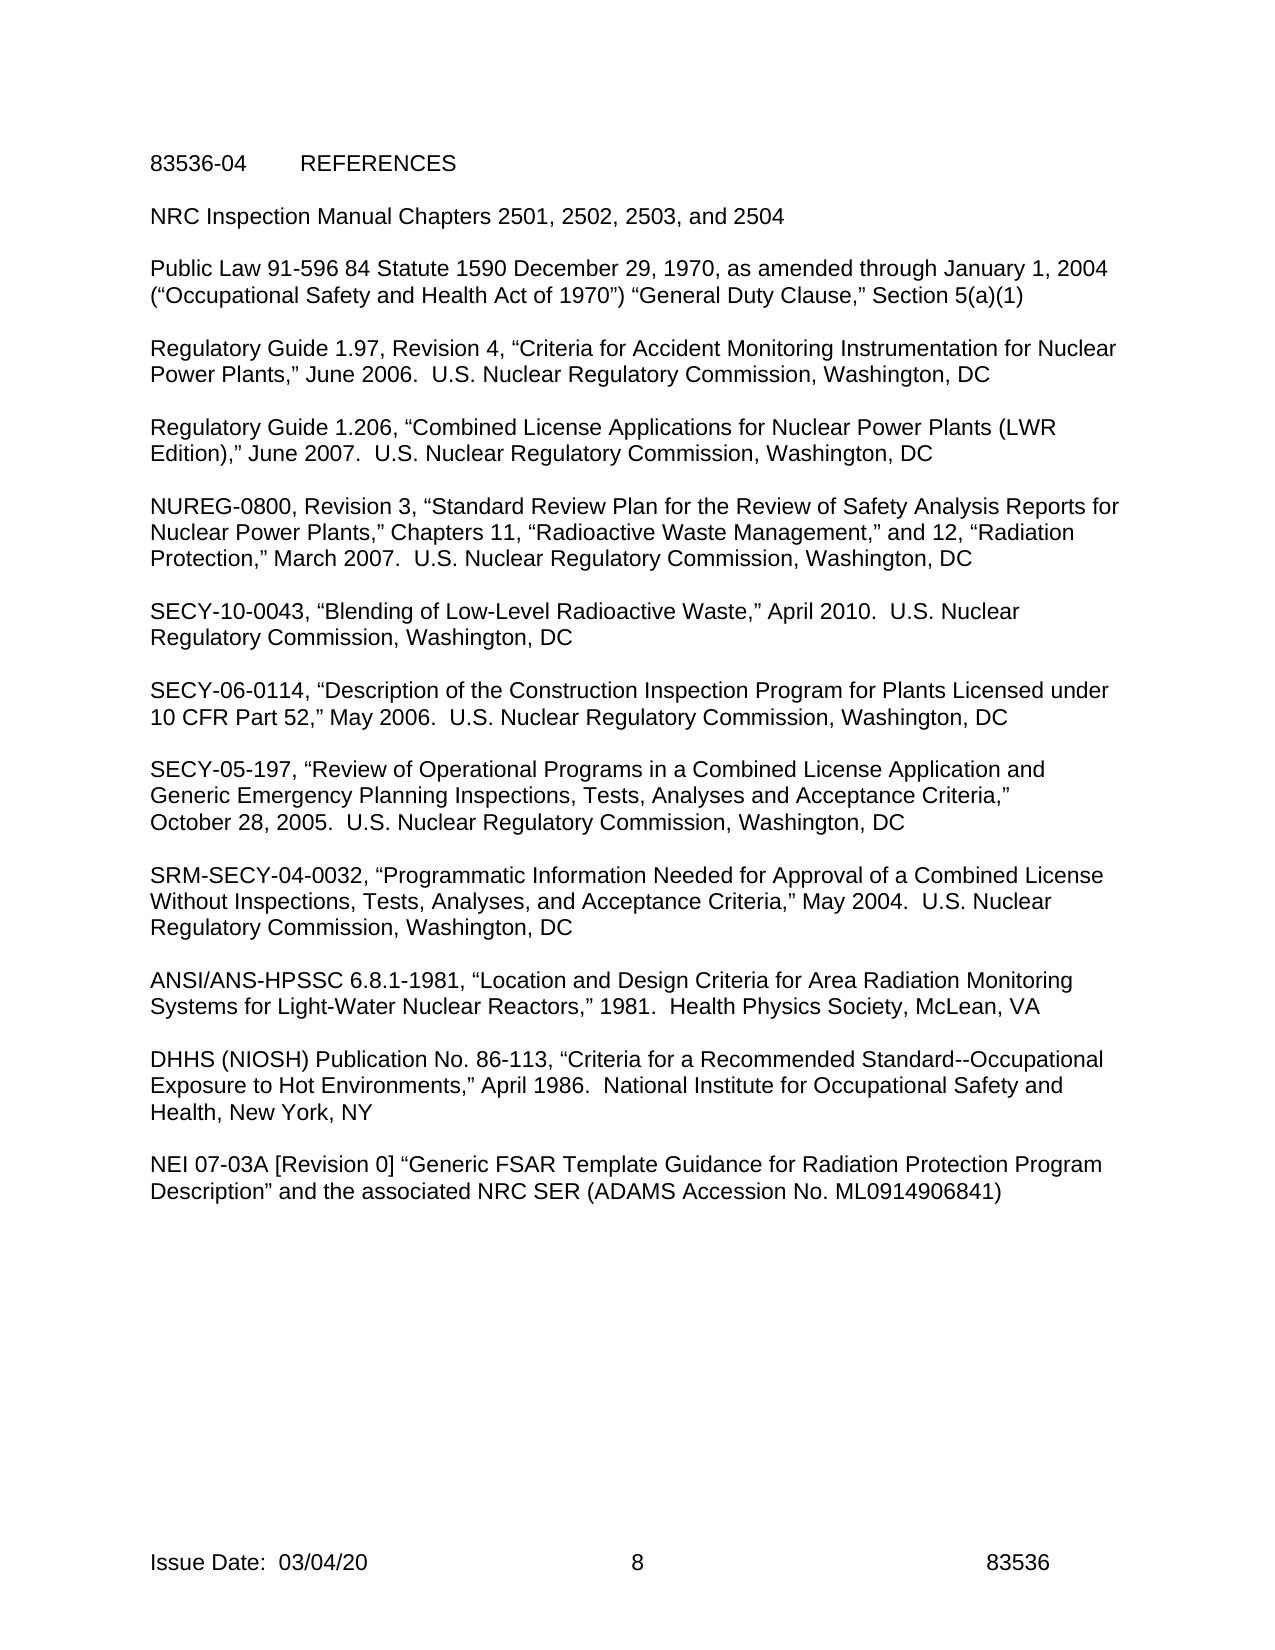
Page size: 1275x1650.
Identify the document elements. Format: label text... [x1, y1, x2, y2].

text SECY-10-0043, “Blending of Low-Level Radioactive Waste,” April 2010. U.S. Nuclear Regulatory Commission, Washington, DC [150, 598, 1125, 651]
text SECY-05-197, “Review of Operational Programs in a Combined License Application and Generic Emergency Planning Inspections, Tests, Analyses and Acceptance Criteria,” October 28, 2005. U.S. Nuclear Regulatory Commission, Washington, DC [150, 756, 1125, 835]
text Regulatory Guide 1.206, “Combined License Applications for Nuclear Power Plants (LWR Edition),” June 2007. U.S. Nuclear Regulatory Commission, Washington, DC [150, 413, 1125, 466]
text 83536-04 REFERENCES [150, 150, 1125, 176]
text NRC Inspection Manual Chapters 2501, 2502, 2503, and 2504 [150, 203, 1125, 229]
text NUREG-0800, Revision 3, “Standard Review Plan for the Review of Safety Analysis Reports for Nuclear Power Plants,” Chapters 11, “Radioactive Waste Management,” and 12, “Radiation Protection,” March 2007. U.S. Nuclear Regulatory Commission, Washington, DC [150, 493, 1125, 572]
text DHHS (NIOSH) Publication No. 86-113, “Criteria for a Recommended Standard--Occupational Exposure to Hot Environments,” April 1986. National Institute for Occupational Safety and Health, New York, NY [150, 1046, 1125, 1125]
text NEI 07-03A [Revision 0] “Generic FSAR Template Guidance for Radiation Protection Program Description” and the associated NRC SER (ADAMS Accession No. ML0914906841) [150, 1151, 1125, 1204]
text Regulatory Guide 1.97, Revision 4, “Criteria for Accident Monitoring Instrumentation for Nuclear Power Plants,” June 2006. U.S. Nuclear Regulatory Commission, Washington, DC [150, 334, 1125, 387]
text ANSI/ANS-HPSSC 6.8.1-1981, “Location and Design Criteria for Area Radiation Monitoring Systems for Light-Water Nuclear Reactors,” 1981. Health Physics Society, McLean, VA [150, 967, 1125, 1020]
text Public Law 91-596 84 Statute 1590 December 29, 1970, as amended through January 1, 2004 (“Occupational Safety and Health Act of 1970”) “General Duty Clause,” Section 5(a)(1) [150, 255, 1125, 308]
text SECY-06-0114, “Description of the Construction Inspection Program for Plants Licensed under 10 CFR Part 52,” May 2006. U.S. Nuclear Regulatory Commission, Washington, DC [150, 677, 1125, 730]
text SRM-SECY-04-0032, “Programmatic Information Needed for Approval of a Combined License Without Inspections, Tests, Analyses, and Acceptance Criteria,” May 2004. U.S. Nuclear Regulatory Commission, Washington, DC [150, 862, 1125, 941]
